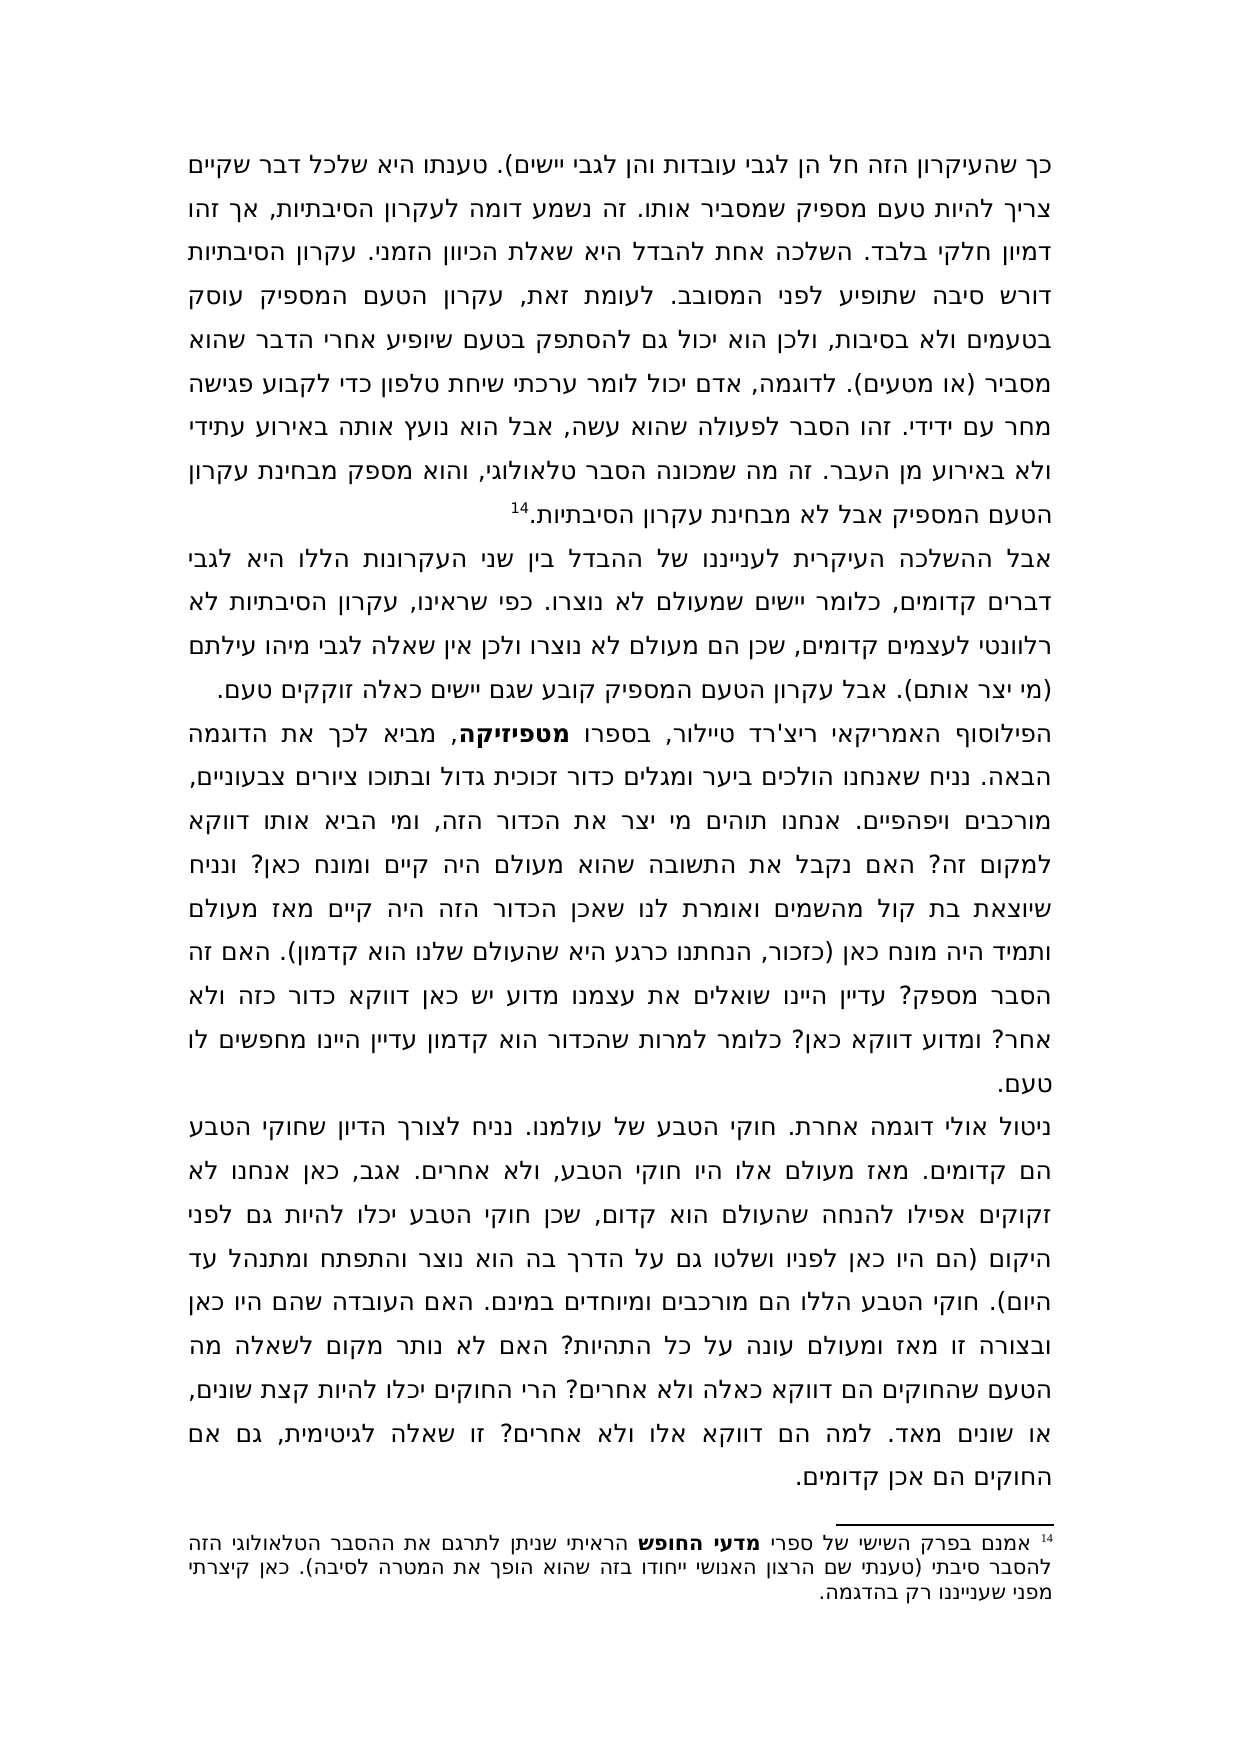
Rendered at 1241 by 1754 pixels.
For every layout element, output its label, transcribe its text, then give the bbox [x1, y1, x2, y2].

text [187, 150, 1053, 529]
text אבל ההשלכה העיקרית לענייננו של ההבדל בין שני העקרונות הללו היא לגבי דברים קדומים, כלומר יישים שמעולם לא נוצרו. כפי שראינו, עקרון הסיבתיות לא רלוונטי לעצמים קדומים, שכן הם מעולם לא נוצרו ולכן אין שאלה לגבי מיהו עילתם (מי יצר אותם). אבל עקרון הטעם המספיק קובע שגם יישים כאלה זוקקים טעם. [187, 544, 1053, 704]
text הפילוסוף האמריקאי ריצ'רד טיילור, בספרו מטפיזיקה, מביא לכך את הדוגמה הבאה. נניח שאנחנו הולכים ביער ומגלים כדור זכוכית גדול ובתוכו ציורים צבעוניים, מורכבים ויפהפיים. אנחנו תוהים מי יצר את הכדור הזה, ומי הביא אותו דווקא למקום זה? האם נקבל את התשובה שהוא מעולם היה קיים ומונח כאן? ונניח שיוצאת בת קול מהשמים ואומרת לנו שאכן הכדור הזה היה קיים מאז מעולם ותמיד היה מונח כאן (כזכור, הנחתנו כרגע היא שהעולם שלנו הוא קדמון). האם זה הסבר מספק? עדיין היינו שואלים את עצמנו מדוע יש כאן דווקא כדור כזה ולא אחר? ומדוע דווקא כאן? כלומר למרות שהכדור הוא קדמון עדיין היינו מחפשים לו טעם. [187, 719, 1053, 1098]
text ניטול אולי דוגמה אחרת. חוקי הטבע של עולמנו. נניח לצורך הדיון שחוקי הטבע הם קדומים. מאז מעולם אלו היו חוקי הטבע, ולא אחרים. אגב, כאן אנחנו לא זקוקים אפילו להנחה שהעולם הוא קדום, שכן חוקי הטבע יכלו להיות גם לפני היקום (הם היו כאן לפניו ושלטו גם על הדרך בה הוא נוצר והתפתח ומתנהל עד היום). חוקי הטבע הללו הם מורכבים ומיוחדים במינם. האם העובדה שהם היו כאן ובצורה זו מאז ומעולם עונה על כל התהיות? האם לא נותר מקום לשאלה מה הטעם שהחוקים הם דווקא כאלה ולא אחרים? הרי החוקים יכלו להיות קצת שונים, או שונים מאד. למה הם דווקא אלו ולא אחרים? זו שאלה לגיטימית, גם אם החוקים הם אכן קדומים. [187, 1112, 1053, 1492]
